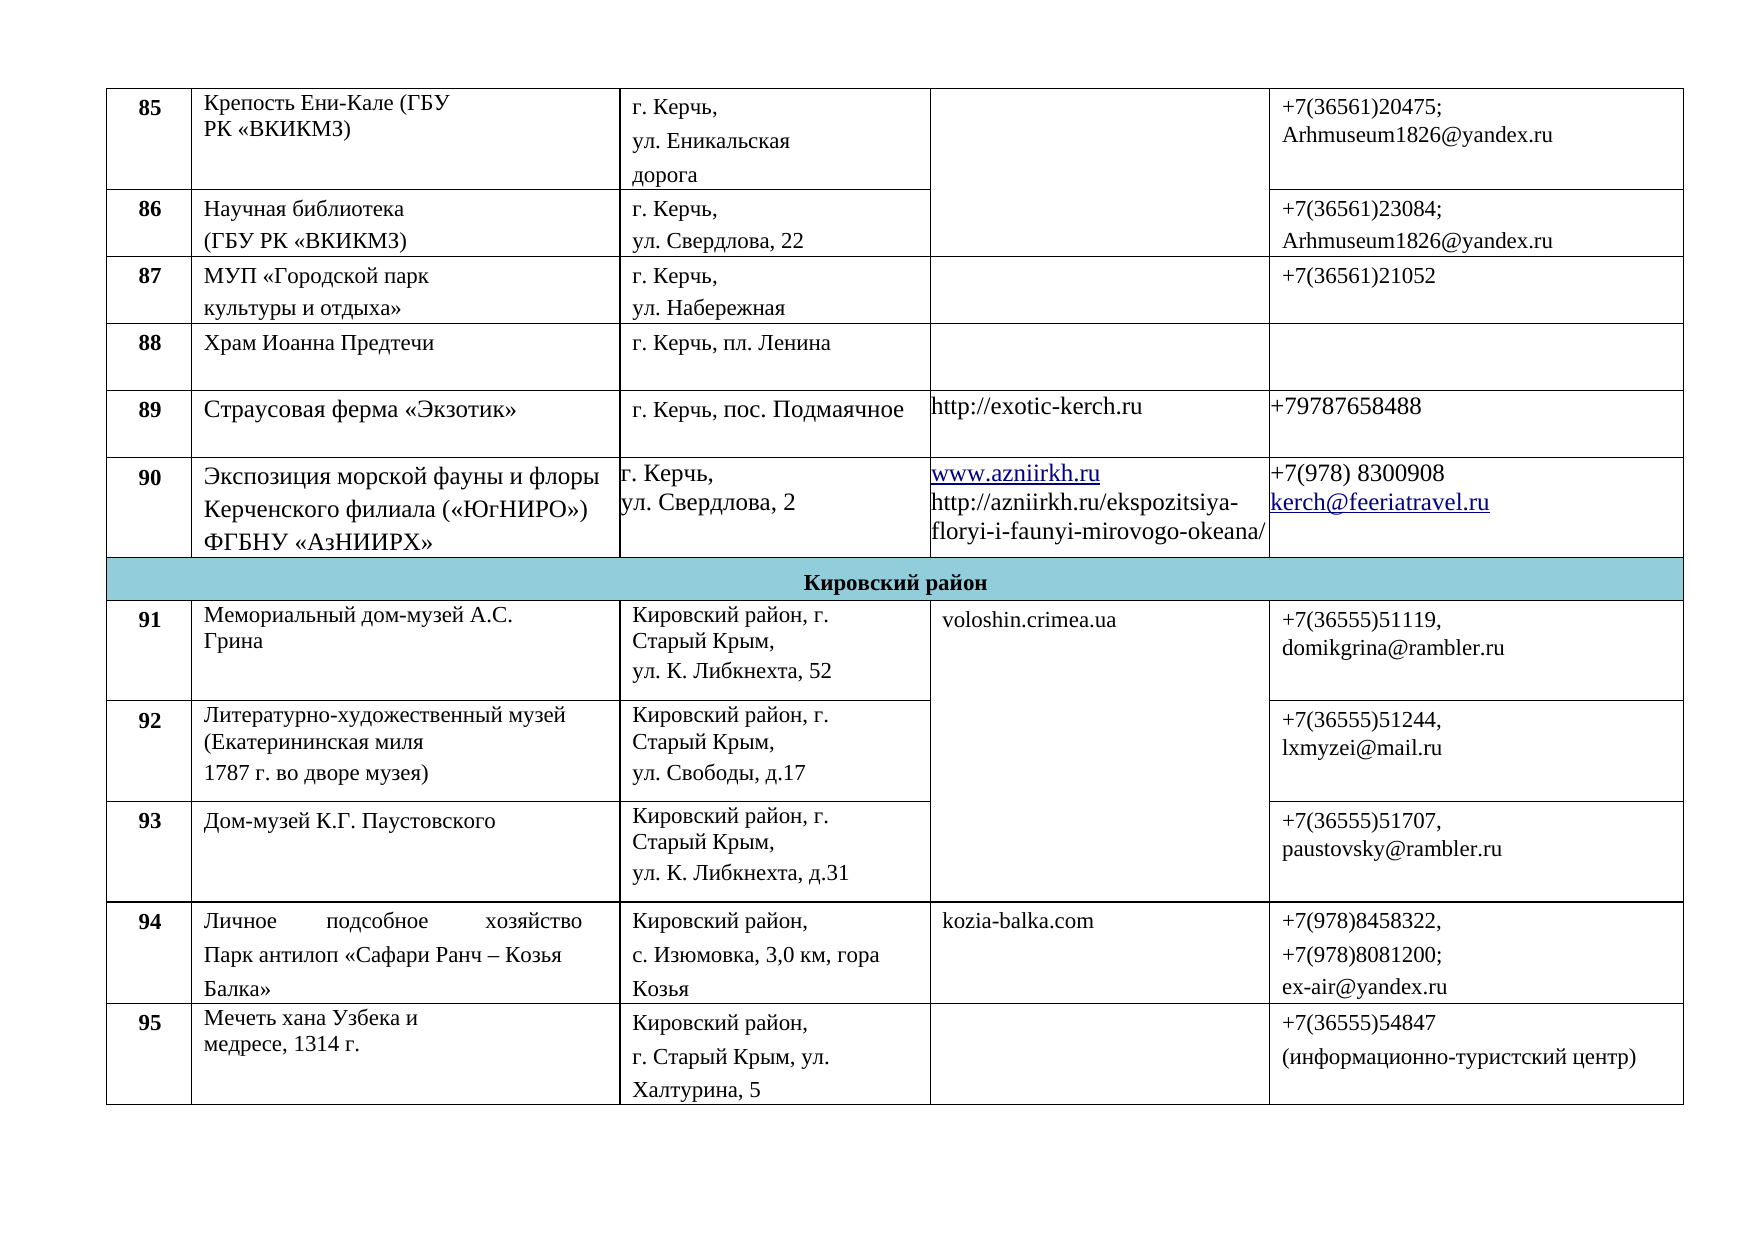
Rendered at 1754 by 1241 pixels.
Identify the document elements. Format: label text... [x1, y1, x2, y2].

table_cell Мечеть хана Узбека и медресе, 1314 г. [192, 1004, 619, 1104]
table_cell 90 [107, 458, 191, 557]
table_header 85 [107, 89, 191, 189]
table_cell Страусовая ферма «Экзотик» [192, 391, 619, 457]
table_cell 94 [107, 903, 191, 1003]
table_cell +7(36555)54847 (информационно-туристский центр) [1270, 1004, 1683, 1104]
table_cell +7(36555)51119, domikgrina@rambler.ru [1270, 601, 1683, 700]
table_cell +7(36561)23084; Arhmuseum1826@yandex.ru [1270, 190, 1683, 256]
table_cell www.azniirkh.ru http://azniirkh.ru/ekspozitsiya-floryi-i-faunyi-mirovogo-okeana/ [931, 458, 1269, 557]
table_cell [931, 1004, 1269, 1104]
table_cell Кировский район, г. Старый Крым, ул. Свободы, д.17 [621, 701, 930, 801]
table_cell [931, 257, 1269, 323]
table_cell [1270, 324, 1683, 390]
table_cell 95 [107, 1004, 191, 1104]
table_cell 91 [107, 601, 191, 700]
table_cell Кировский район, г. Старый Крым, ул. К. Либкнехта, д.31 [621, 802, 930, 901]
table_cell 88 [107, 324, 191, 390]
table_cell Храм Иоанна Предтечи [192, 324, 619, 390]
table_cell Экспозиция морской фауны и флоры Керченского филиала («ЮгНИРО») ФГБНУ «АзНИИРХ» [192, 458, 619, 557]
table_cell +7(36555)51707, paustovsky@rambler.ru [1270, 802, 1683, 901]
table_cell г. Керчь, ул. Набережная [621, 257, 930, 323]
table_cell Кировский район, г. Старый Крым, ул. К. Либкнехта, 52 [621, 601, 930, 700]
table_cell [931, 324, 1269, 390]
table_cell voloshin.crimea.ua [931, 601, 1269, 901]
table_header г. Керчь, ул. Еникальская дорога [621, 89, 930, 189]
table_cell МУП «Городской парк культуры и отдыха» [192, 257, 619, 323]
table_cell г. Керчь, ул. Свердлова, 2 [621, 458, 930, 557]
table_cell http://exotic-kerch.ru [931, 391, 1269, 457]
table_cell +7(978) 8300908 kerch@feeriatravel.ru [1270, 458, 1683, 557]
table_cell Дом-музей К.Г. Паустовского [192, 802, 619, 901]
table_header +7(36561)20475; Arhmuseum1826@yandex.ru [1270, 89, 1683, 189]
table_cell 86 [107, 190, 191, 256]
table_header Крепость Ени-Кале (ГБУ РК «ВКИКМЗ) [192, 89, 619, 189]
table_cell kozia-balka.com [931, 903, 1269, 1003]
table_cell Кировский район [107, 558, 1683, 600]
table_cell +7(978)8458322, +7(978)8081200; ex-air@yandex.ru [1270, 903, 1683, 1003]
table_header [931, 89, 1269, 256]
table_cell Личное подсобное хозяйство Парк антилоп «Сафари Ранч – Козья Балка» [192, 903, 619, 1003]
table_cell 89 [107, 391, 191, 457]
table_cell 93 [107, 802, 191, 901]
table_cell +79787658488 [1270, 391, 1683, 457]
table_cell г. Керчь, пл. Ленина [621, 324, 930, 390]
table_cell Кировский район, с. Изюмовка, 3,0 км, гора Козья [621, 903, 930, 1003]
table_cell 87 [107, 257, 191, 323]
table_cell г. Керчь, пос. Подмаячное [621, 391, 930, 457]
table_cell Кировский район, г. Старый Крым, ул. Халтурина, 5 [621, 1004, 930, 1104]
table_cell 92 [107, 701, 191, 801]
table_cell Литературно-художественный музей (Екатерининская миля 1787 г. во дворе музея) [192, 701, 619, 801]
table_cell +7(36555)51244, lxmyzei@mail.ru [1270, 701, 1683, 801]
table_cell +7(36561)21052 [1270, 257, 1683, 323]
table_cell Мемориальный дом-музей А.С. Грина [192, 601, 619, 700]
table_cell Научная библиотека (ГБУ РК «ВКИКМЗ) [192, 190, 619, 256]
table_cell г. Керчь, ул. Свердлова, 22 [621, 190, 930, 256]
